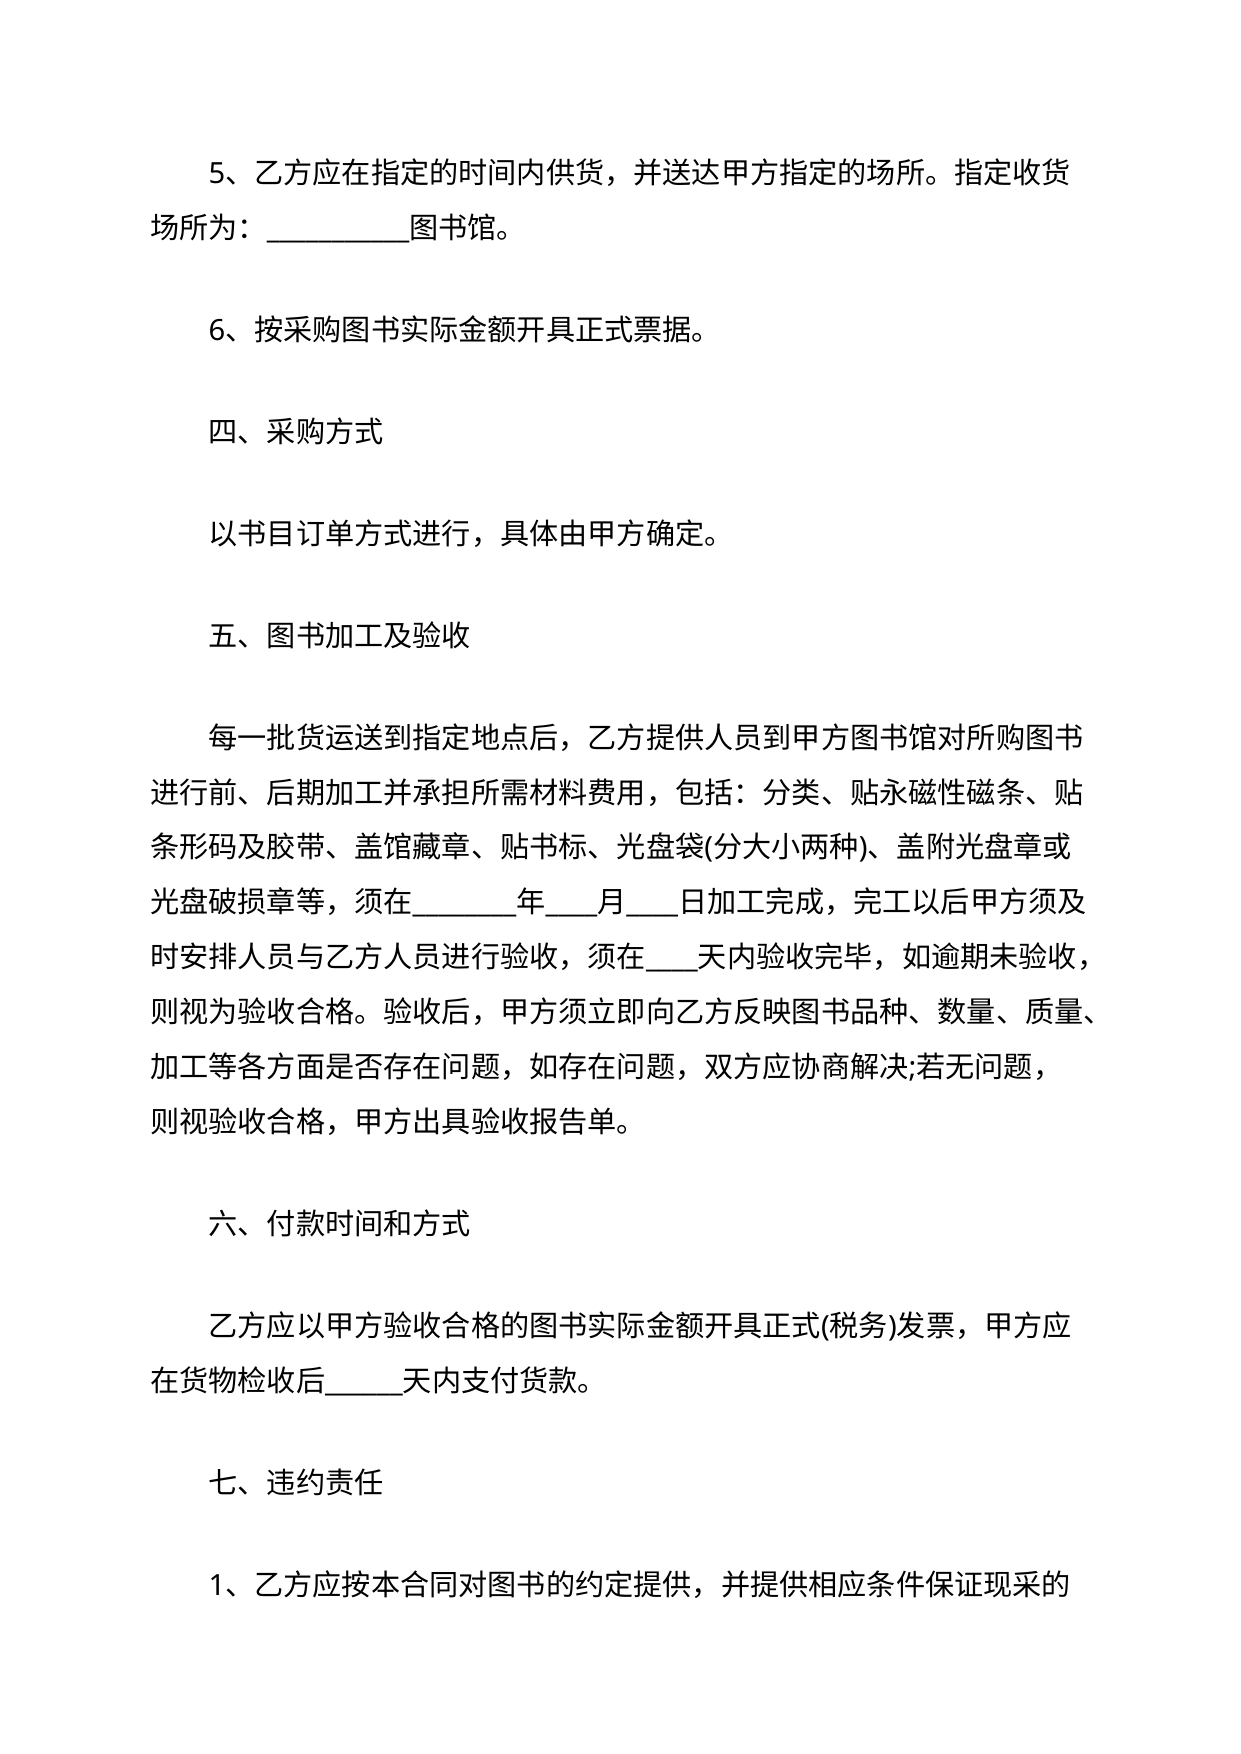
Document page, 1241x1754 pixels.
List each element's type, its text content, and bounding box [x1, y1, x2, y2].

text 五、图书加工及验收 [150, 612, 1090, 655]
text 四、采购方式 [150, 409, 1090, 451]
text 每一批货运送到指定地点后，乙方提供人员到甲方图书馆对所购图书进行前、后期加工并承担所需材料费用，包括：分类、贴永磁性磁条、贴条形码及胶带、盖馆藏章、贴书标、光盘袋(分大小两种)、盖附光盘章或光盘破损章等，须在________年____月____日加工完成，完工以后甲方须及时安排人员与乙方人员进行验收，须在____天内验收完毕，如逾期未验收，则视为验收合格。验收后，甲方须立即向乙方反映图书品种、数量、质量、加工等各方面是否存在问题，如存在问题，双方应协商解决;若无问题，则视验收合格，甲方出具验收报告单。 [150, 714, 1090, 1141]
text 六、付款时间和方式 [150, 1201, 1090, 1243]
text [150, 1561, 1090, 1604]
text 七、违约责任 [150, 1459, 1090, 1502]
text 乙方应以甲方验收合格的图书实际金额开具正式(税务)发票，甲方应在货物检收后______天内支付货款。 [150, 1302, 1090, 1400]
text 6、按采购图书实际金额开具正式票据。 [150, 307, 1090, 349]
text 以书目订单方式进行，具体由甲方确定。 [150, 511, 1090, 553]
text 5、乙方应在指定的时间内供货，并送达甲方指定的场所。指定收货场所为：___________图书馆。 [150, 150, 1090, 247]
